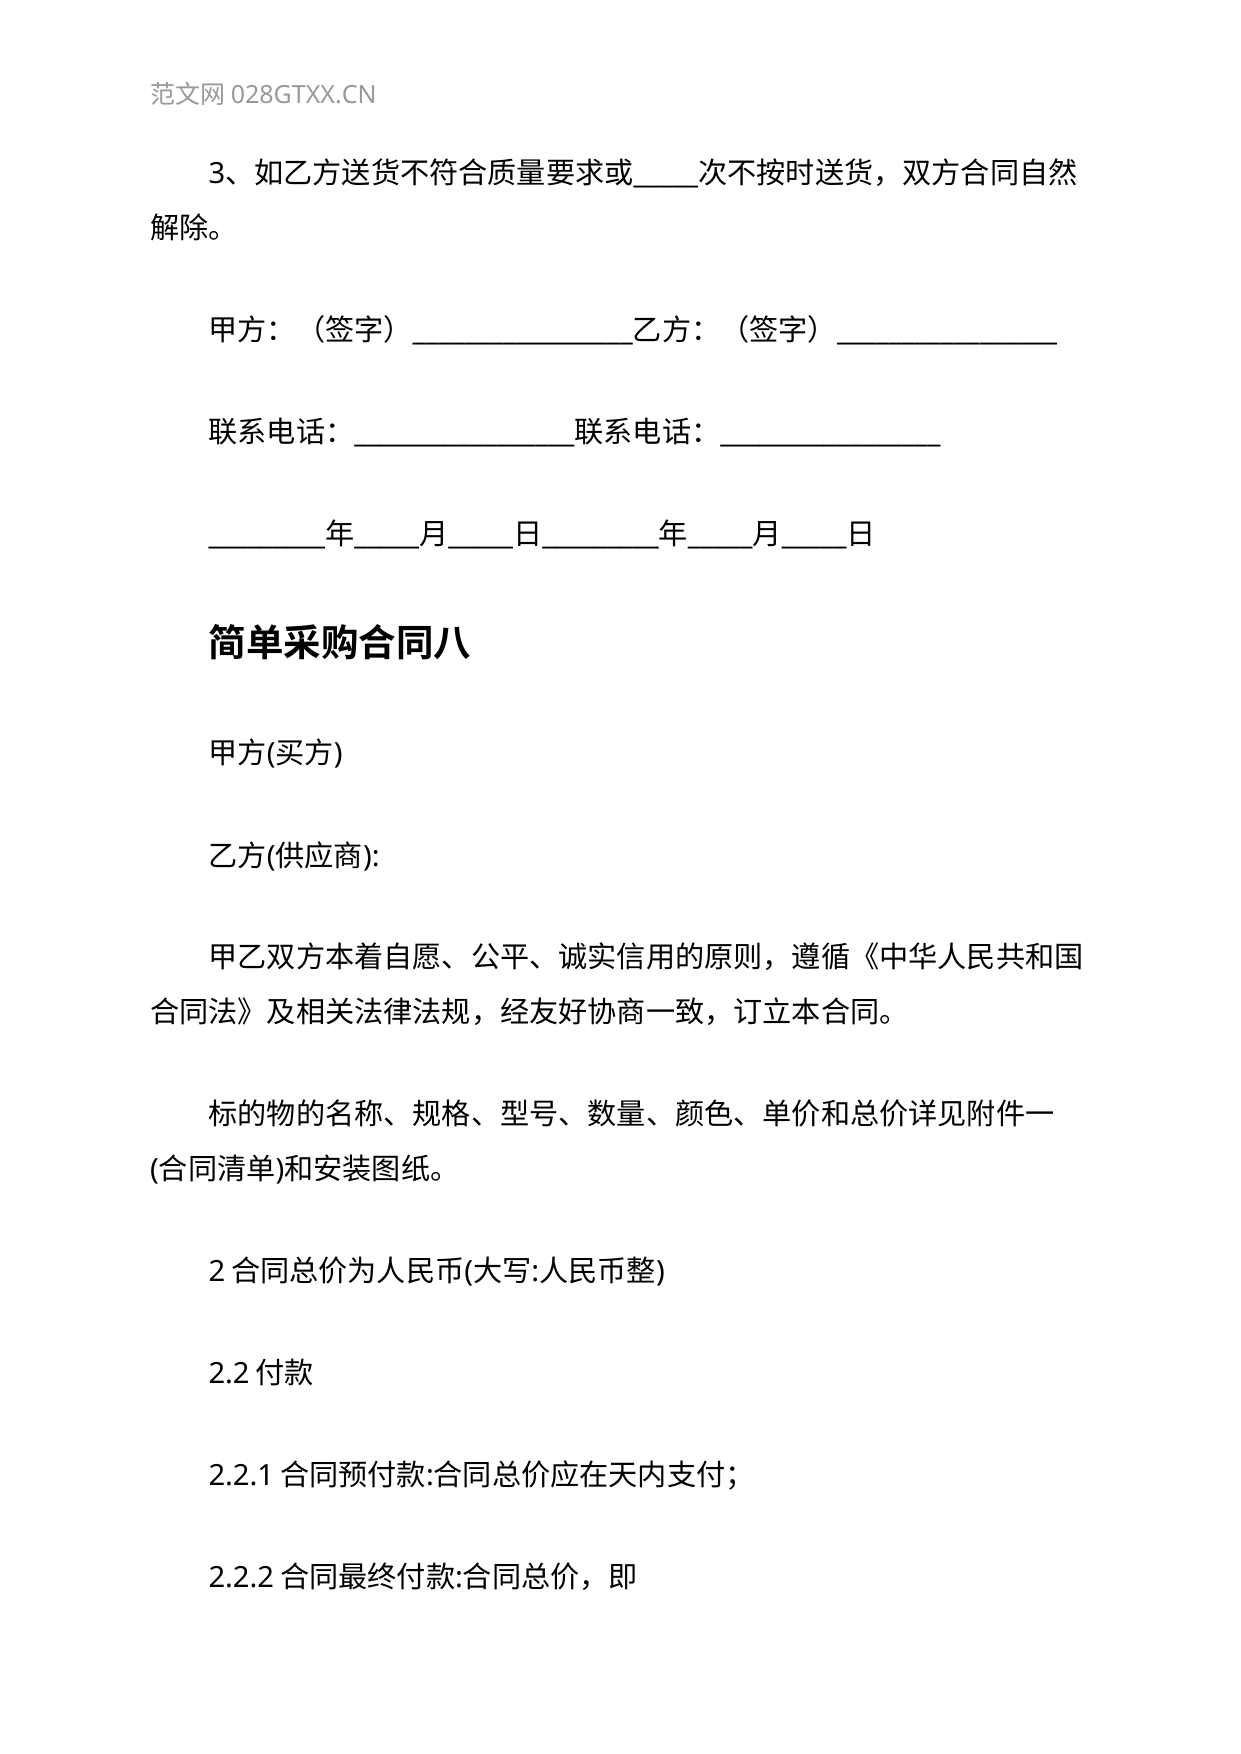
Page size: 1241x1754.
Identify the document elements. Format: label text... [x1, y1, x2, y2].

text 2合同总价为人民币(大写:人民币整) [150, 1248, 1090, 1290]
text 甲方(买方) [150, 730, 1090, 772]
text 联系电话：_________________联系电话：_________________ [150, 409, 1090, 451]
text 2.2.1合同预付款:合同总价应在天内支付； [150, 1452, 1090, 1494]
text 标的物的名称、规格、型号、数量、颜色、单价和总价详见附件一(合同清单)和安装图纸。 [150, 1091, 1090, 1188]
text 甲乙双方本着自愿、公平、诚实信用的原则，遵循《中华人民共和国合同法》及相关法律法规，经友好协商一致，订立本合同。 [150, 934, 1090, 1031]
text 乙方(供应商): [150, 832, 1090, 874]
text 3、如乙方送货不符合质量要求或_____次不按时送货，双方合同自然解除。 [150, 150, 1090, 247]
text 2.2.2合同最终付款:合同总价，即 [150, 1553, 1090, 1596]
text 简单采购合同八 [150, 613, 1090, 667]
text 2.2付款 [150, 1349, 1090, 1392]
text _________年_____月_____日_________年_____月_____日 [150, 511, 1090, 553]
text 甲方：（签字）_________________乙方：（签字）_________________ [150, 307, 1090, 349]
